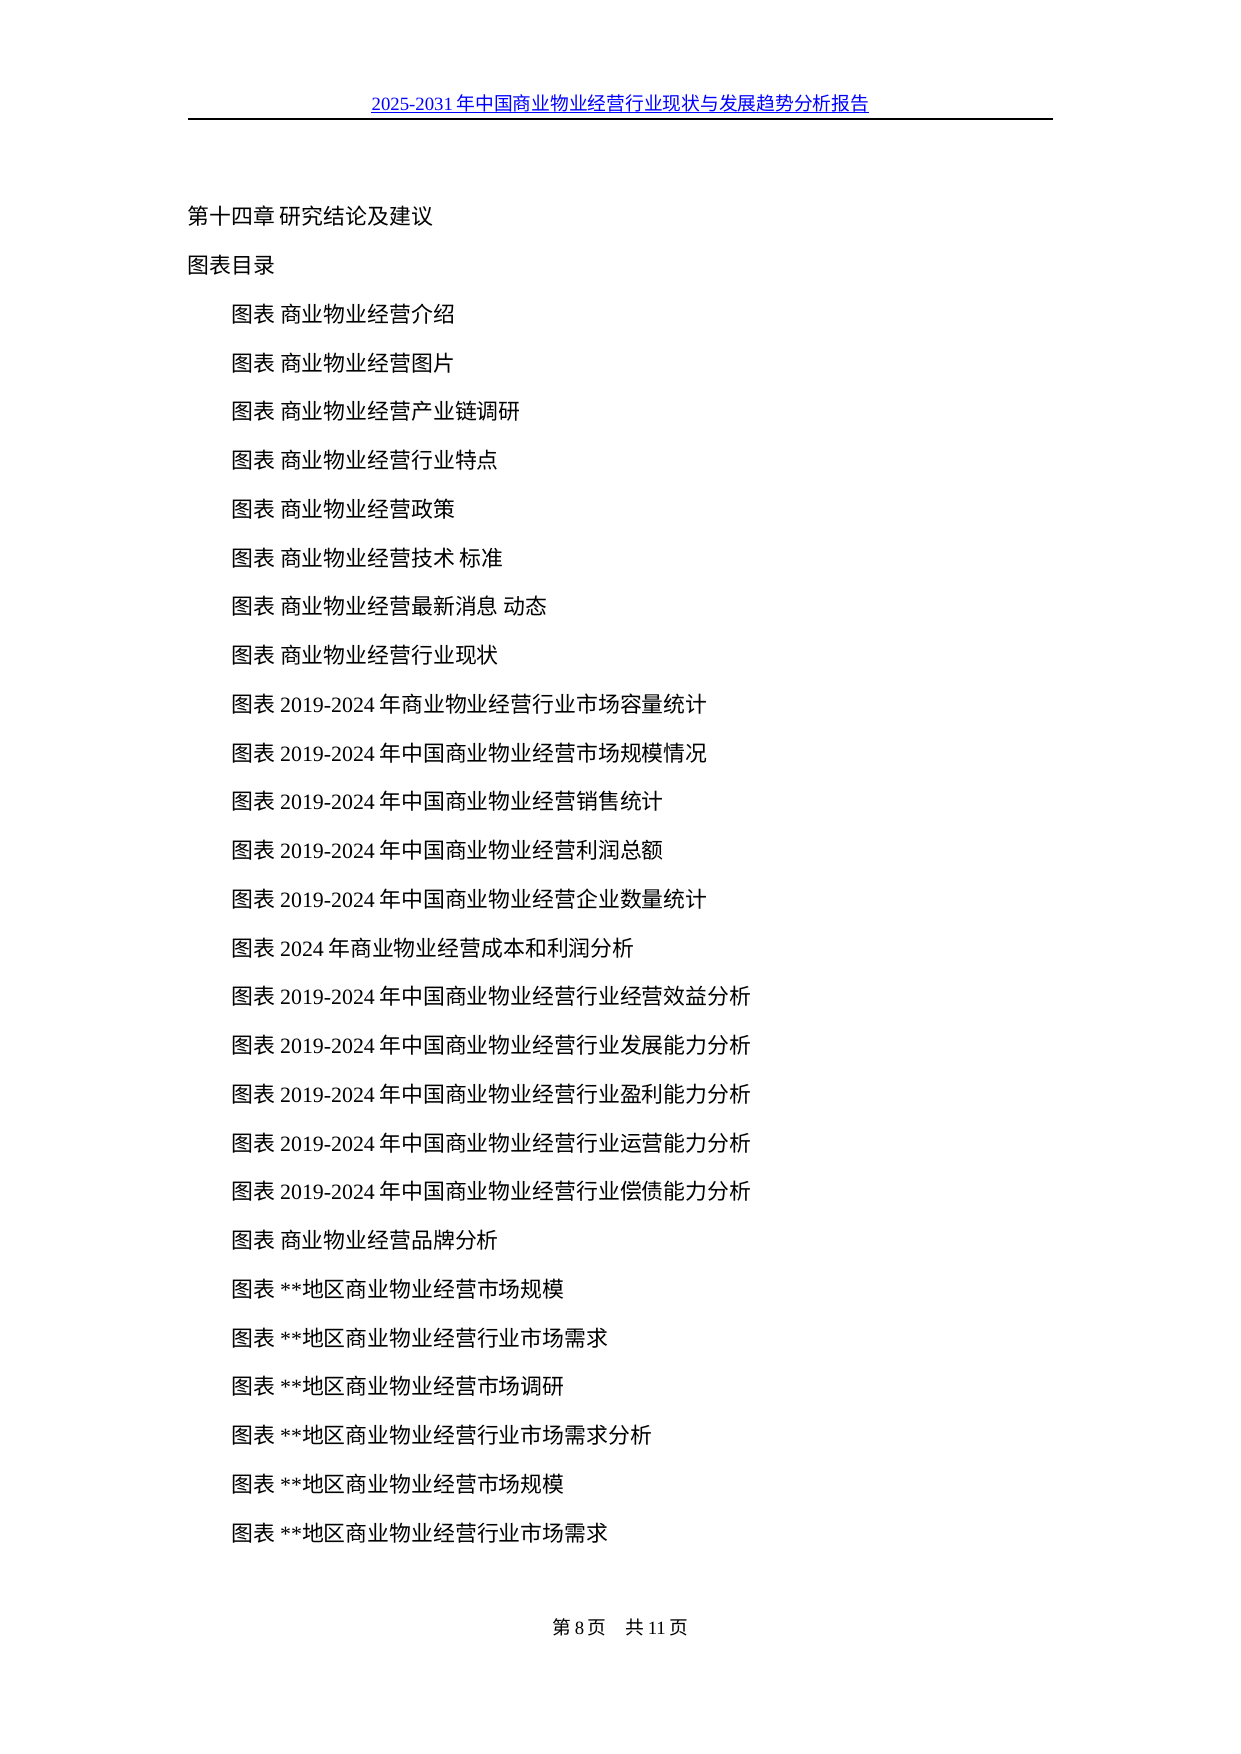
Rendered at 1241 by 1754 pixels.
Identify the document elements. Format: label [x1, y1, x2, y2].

text [187, 150, 1053, 1548]
